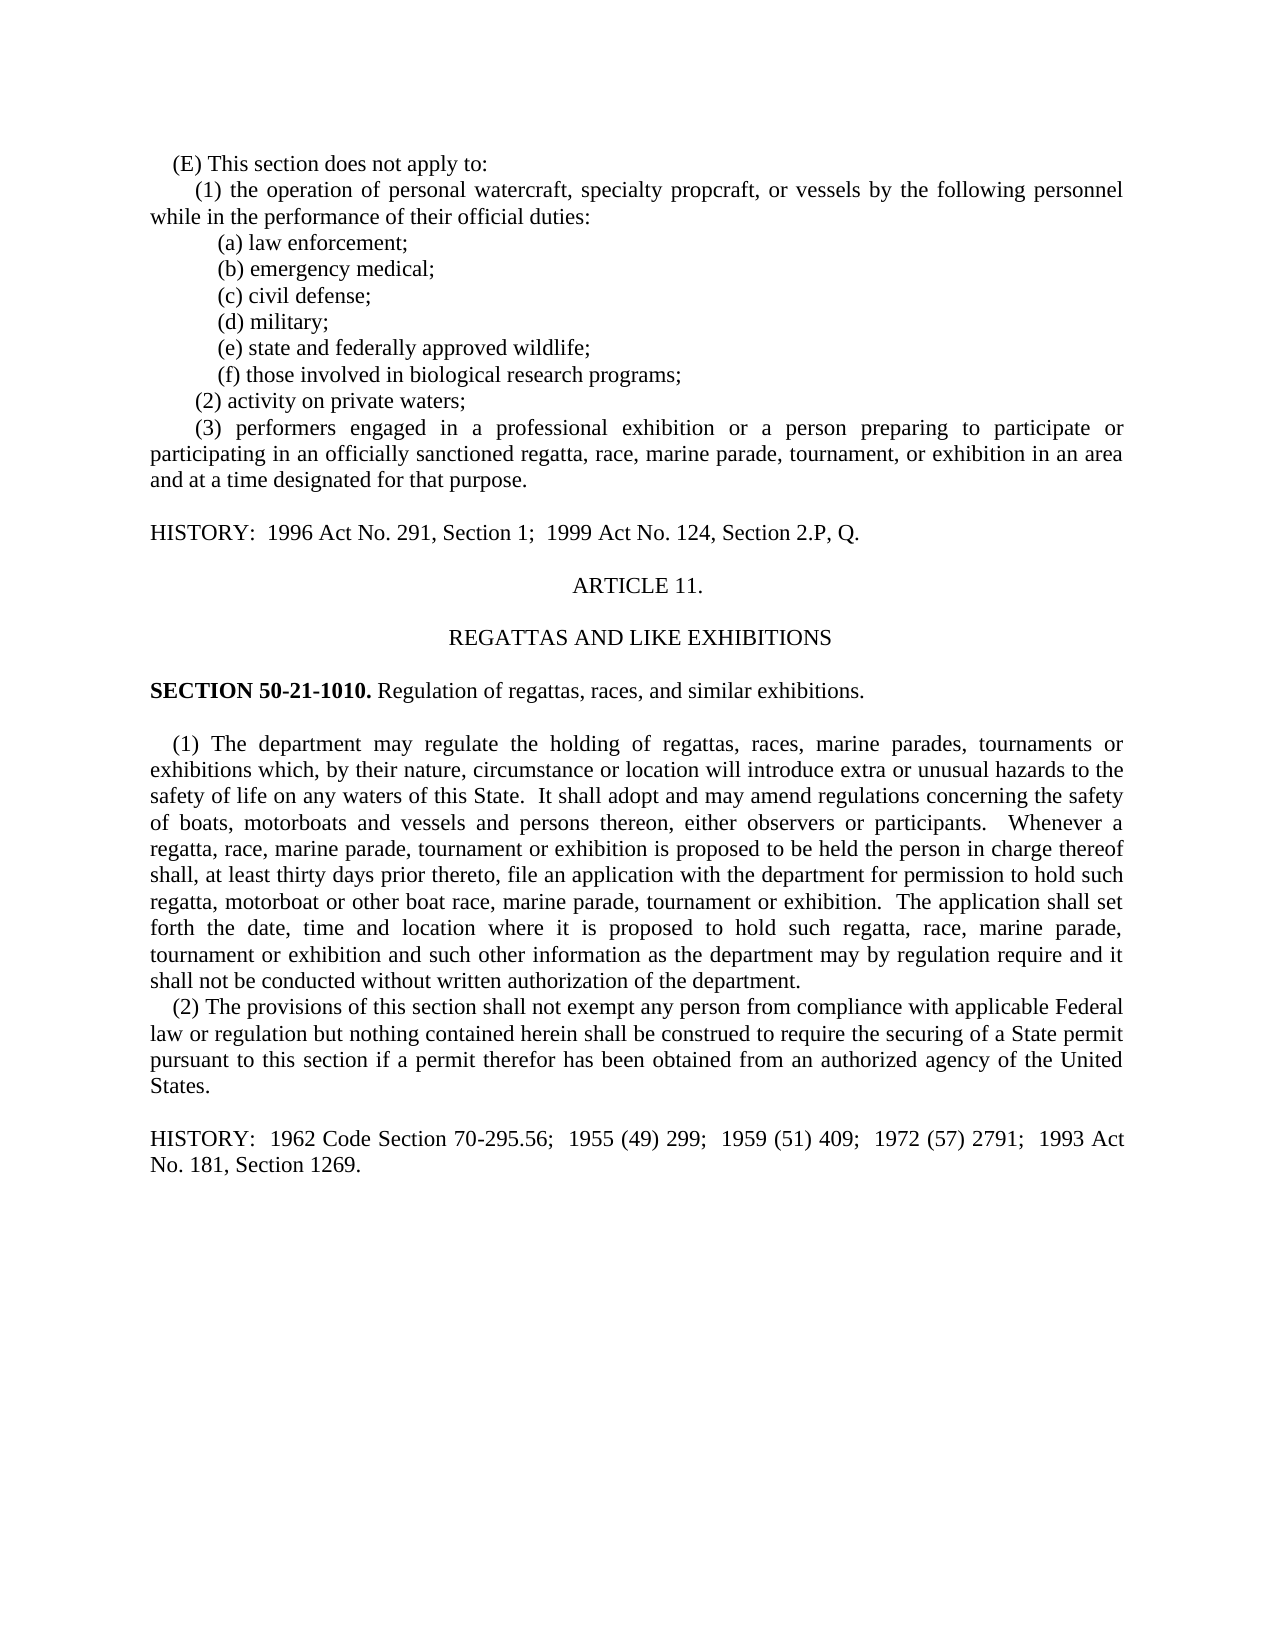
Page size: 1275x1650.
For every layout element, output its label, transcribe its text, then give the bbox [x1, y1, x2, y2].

text (E) This section does not apply to: [150, 150, 1125, 176]
text (c) civil defense; [150, 282, 1125, 308]
text SECTION 50-21-1010. Regulation of regattas, races, and similar exhibitions. [150, 677, 1125, 703]
text ARTICLE 11. [150, 572, 1125, 598]
text REGATTAS AND LIKE EXHIBITIONS [150, 624, 1125, 651]
text (2) activity on private waters; [150, 387, 1125, 413]
text (1) The department may regulate the holding of regattas, races, marine parades, tournaments or exhibitions which, by their nature, circumstance or location will introduce extra or unusual hazards to the safety of life on any waters of this State. It shall adopt and may amend regulations concerning the safety of boats, motorboats and vessels and persons thereon, either observers or participants. Whenever a regatta, race, marine parade, tournament or exhibition is proposed to be held the person in charge thereof shall, at least thirty days prior thereto, file an application with the department for permission to hold such regatta, motorboat or other boat race, marine parade, tournament or exhibition. The application shall set forth the date, time and location where it is proposed to hold such regatta, race, marine parade, tournament or exhibition and such other information as the department may by regulation require and it shall not be conducted without written authorization of the department. [150, 730, 1125, 993]
text (2) The provisions of this section shall not exempt any person from compliance with applicable Federal law or regulation but nothing contained herein shall be construed to require the securing of a State permit pursuant to this section if a permit therefor has been obtained from an authorized agency of the United States. [150, 993, 1125, 1099]
text (1) the operation of personal watercraft, specialty propcraft, or vessels by the following personnel while in the performance of their official duties: [150, 176, 1125, 229]
text (d) military; [150, 308, 1125, 334]
text HISTORY: 1962 Code Section 70-295.56; 1955 (49) 299; 1959 (51) 409; 1972 (57) 2791; 1993 Act No. 181, Section 1269. [150, 1125, 1125, 1178]
text (3) performers engaged in a professional exhibition or a person preparing to participate or participating in an officially sanctioned regatta, race, marine parade, tournament, or exhibition in an area and at a time designated for that purpose. [150, 413, 1125, 493]
text (e) state and federally approved wildlife; [150, 334, 1125, 361]
text (b) emergency medical; [150, 255, 1125, 282]
text (f) those involved in biological research programs; [150, 361, 1125, 387]
text (a) law enforcement; [150, 229, 1125, 255]
text HISTORY: 1996 Act No. 291, Section 1; 1999 Act No. 124, Section 2.P, Q. [150, 519, 1125, 545]
